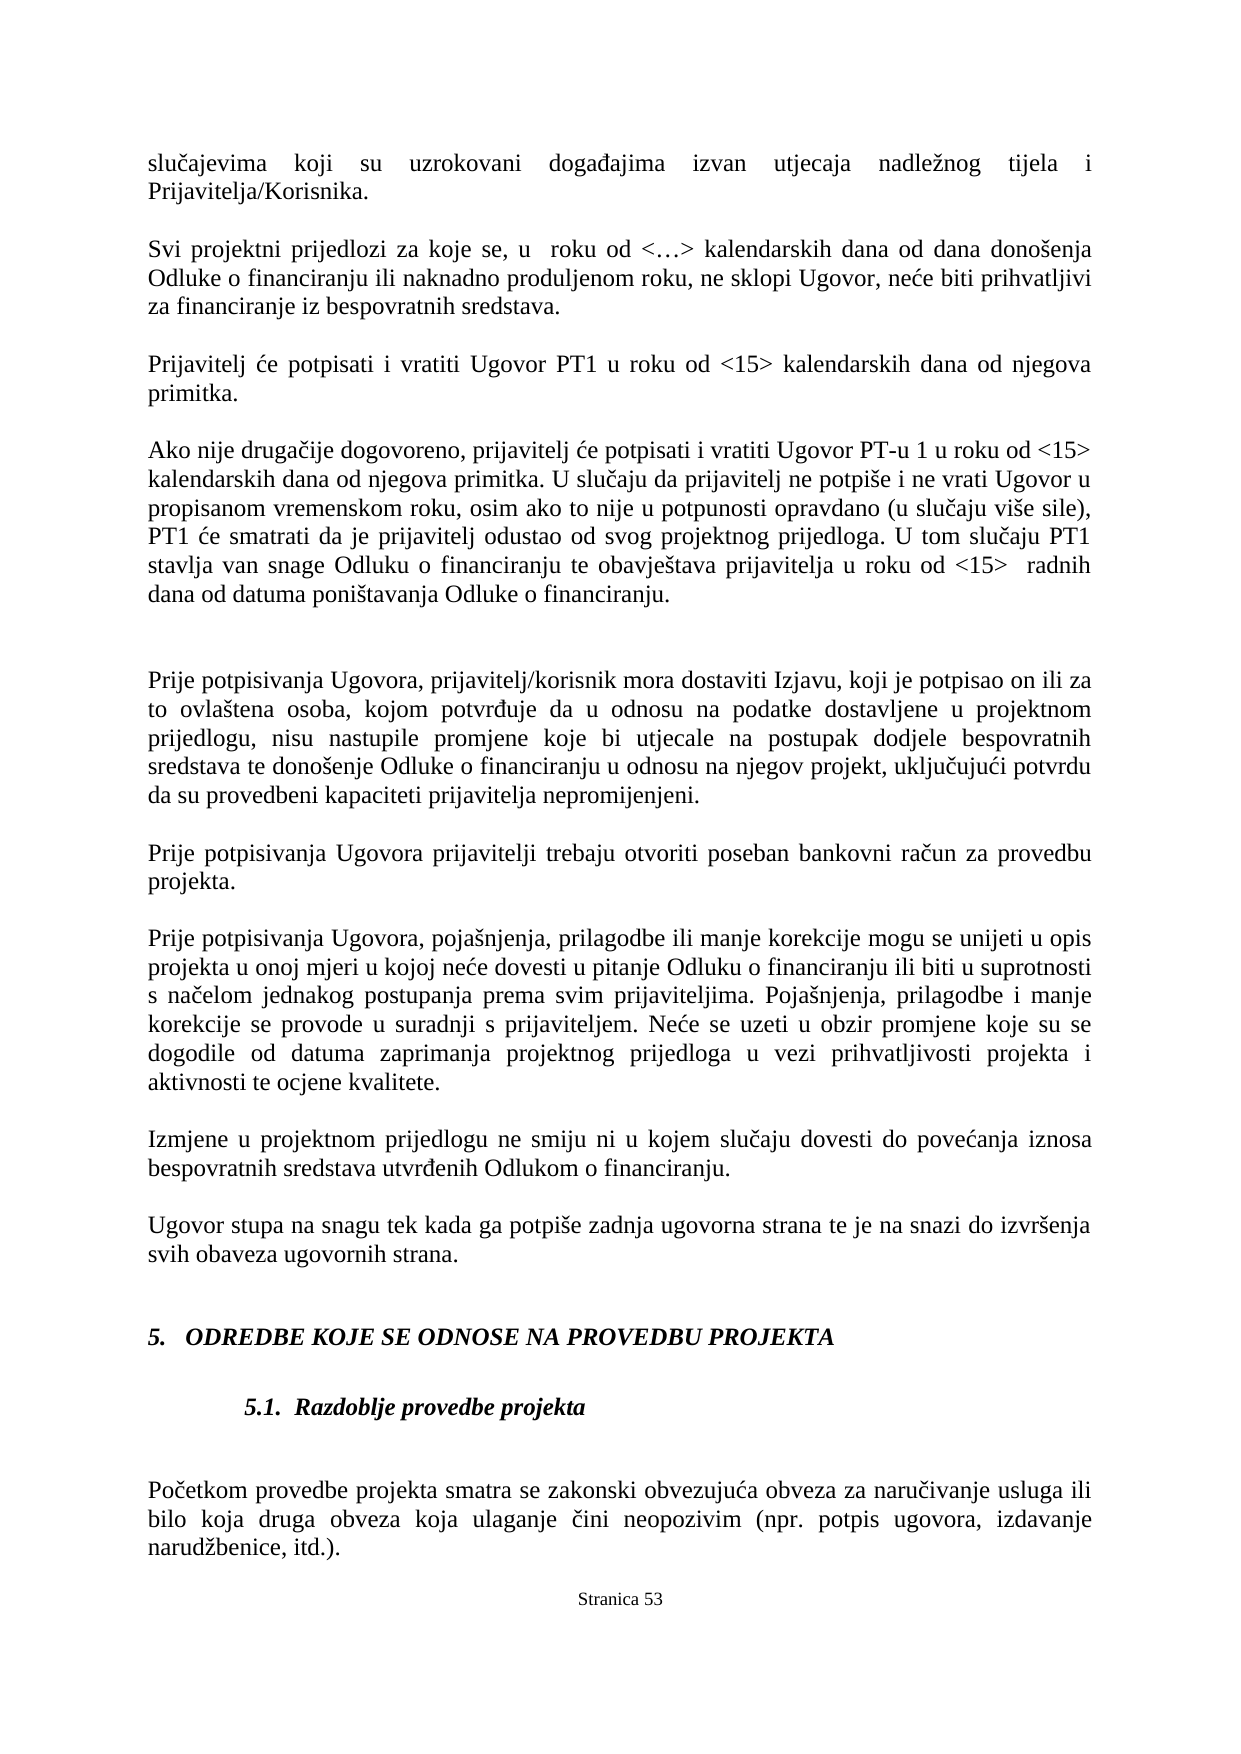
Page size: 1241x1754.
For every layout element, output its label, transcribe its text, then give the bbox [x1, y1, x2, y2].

text Ugovor stupa na snagu tek kada ga potpiše zadnja ugovorna strana te je na snazi do izvršenja svih obaveza ugovornih strana. [148, 1211, 1093, 1268]
subtitle ODREDBE KOJE SE ODNOSE NA PROVEDBU PROJEKTA [148, 1322, 1093, 1351]
text Prije potpisivanja Ugovora, prijavitelj/korisnik mora dostaviti Izjavu, koji je potpisao on ili za to ovlaštena osoba, kojom potvrđuje da u odnosu na podatke dostavljene u projektnom prijedlogu, nisu nastupile promjene koje bi utjecale na postupak dodjele bespovratnih sredstava te donošenje Odluke o financiranju u odnosu na njegov projekt, uključujući potvrdu da su provedbeni kapaciteti prijavitelja nepromijenjeni. [148, 665, 1093, 809]
text Prije potpisivanja Ugovora prijavitelji trebaju otvoriti poseban bankovni račun za provedbu projekta. [148, 838, 1093, 923]
text Prije potpisivanja Ugovora, pojašnjenja, prilagodbe ili manje korekcije mogu se unijeti u opis projekta u onoj mjeri u kojoj neće dovesti u pitanje Odluku o financiranju ili biti u suprotnosti s načelom jednakog postupanja prema svim prijaviteljima. Pojašnjenja, prilagodbe i manje korekcije se provode u suradnji s prijaviteljem. Neće se uzeti u obzir promjene koje su se dogodile od datuma zaprimanja projektnog prijedloga u vezi prihvatljivosti projekta i aktivnosti te ocjene kvalitete. [148, 923, 1093, 1096]
text Ako nije drugačije dogovoreno, prijavitelj će potpisati i vratiti Ugovor PT-u 1 u roku od <15> kalendarskih dana od njegova primitka. U slučaju da prijavitelj ne potpiše i ne vrati Ugovor u propisanom vremenskom roku, osim ako to nije u potpunosti opravdano (u slučaju više sile), PT1 će smatrati da je prijavitelj odustao od svog projektnog prijedloga. U tom slučaju PT1 stavlja van snage Odluku o financiranju te obavještava prijavitelja u roku od <15> radnih dana od datuma poništavanja Odluke o financiranju. [148, 435, 1093, 608]
subtitle Razdoblje provedbe projekta [244, 1392, 1093, 1421]
text Početkom provedbe projekta smatra se zakonski obvezujuća obveza za naručivanje usluga ili bilo koja druga obveza koja ulaganje čini neopozivim (npr. potpis ugovora, izdavanje narudžbenice, itd.). [148, 1475, 1093, 1561]
text Svi projektni prijedlozi za koje se, u roku od <…> kalendarskih dana od dana donošenja Odluke o financiranju ili naknadno produljenom roku, ne sklopi Ugovor, neće biti prihvatljivi za financiranje iz bespovratnih sredstava. [148, 234, 1093, 320]
text Izmjene u projektnom prijedlogu ne smiju ni u kojem slučaju dovesti do povećanja iznosa bespovratnih sredstava utvrđenih Odlukom o financiranju. [148, 1124, 1093, 1182]
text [148, 148, 1093, 205]
text Prijavitelj će potpisati i vratiti Ugovor PT1 u roku od <15> kalendarskih dana od njegova primitka. [148, 349, 1093, 406]
